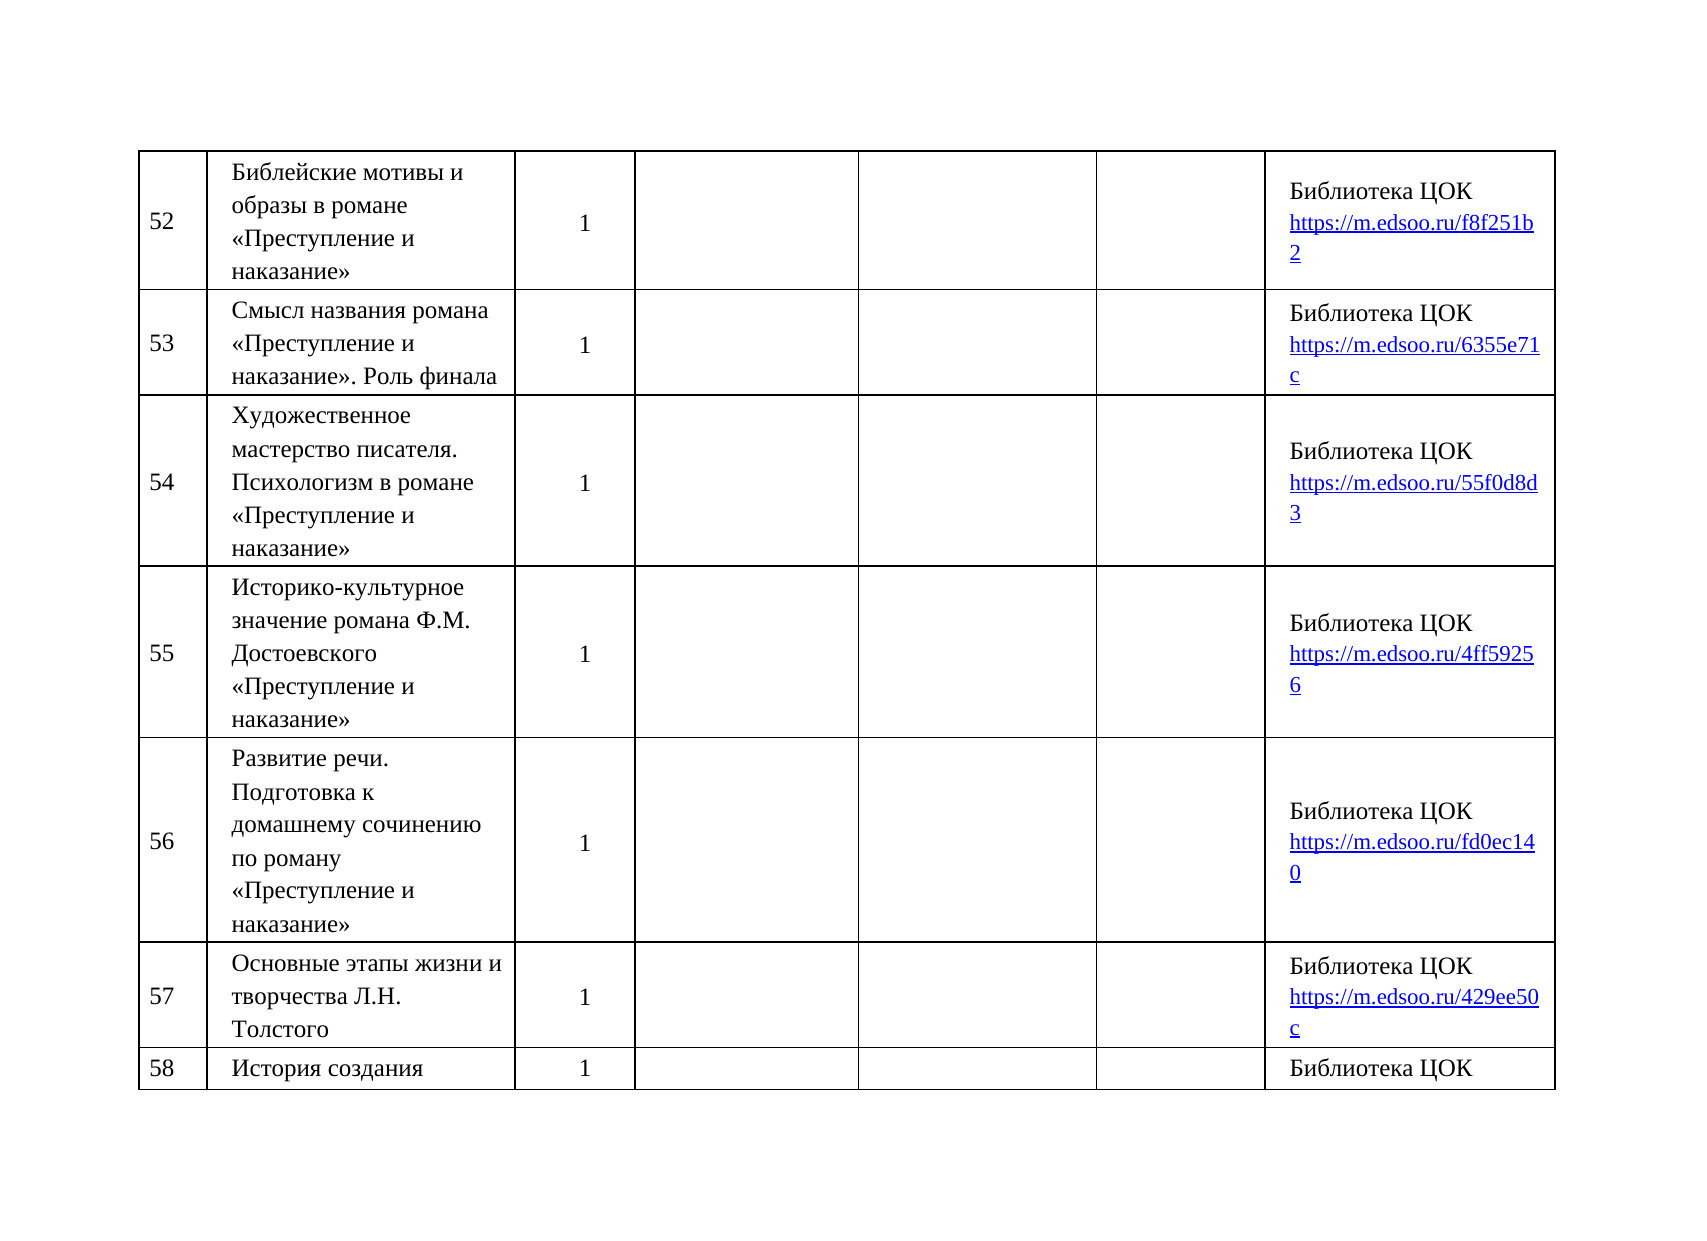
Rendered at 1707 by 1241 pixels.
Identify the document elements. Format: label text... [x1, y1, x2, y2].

table_cell [859, 152, 1096, 288]
table_cell 1 [516, 567, 634, 737]
table_cell [859, 1048, 1096, 1088]
table_cell Библейские мотивы и образы в романе «Преступление и наказание» [208, 152, 514, 288]
table_cell [1097, 1048, 1264, 1088]
table_cell Развитие речи. Подготовка к домашнему сочинению по роману «Преступление и наказание» [208, 738, 514, 941]
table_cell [1266, 1048, 1554, 1088]
table_cell [636, 738, 858, 941]
table_cell [859, 396, 1096, 565]
table_cell Библиотека ЦОК https://m.edsoo.ru/6355e71c [1266, 290, 1554, 394]
table_cell 52 [140, 152, 206, 288]
table_cell Основные этапы жизни и творчества Л.Н. Толстого [208, 943, 514, 1047]
table_cell [859, 738, 1096, 941]
table_cell 56 [140, 738, 206, 941]
table_cell 1 [516, 738, 634, 941]
table_cell [636, 396, 858, 565]
table_cell [1097, 290, 1264, 394]
table_cell [859, 943, 1096, 1047]
table_cell Библиотека ЦОК https://m.edsoo.ru/f8f251b2 [1266, 152, 1554, 288]
table_cell 1 [516, 290, 634, 394]
table_cell 57 [140, 943, 206, 1047]
table_cell [1097, 738, 1264, 941]
table_cell Библиотека ЦОК https://m.edsoo.ru/4ff59256 [1266, 567, 1554, 737]
table_cell 1 [516, 152, 634, 288]
table_cell [1097, 943, 1264, 1047]
table_cell [636, 152, 858, 288]
table_cell 53 [140, 290, 206, 394]
table_cell [1097, 396, 1264, 565]
table_cell [636, 567, 858, 737]
table_cell [859, 290, 1096, 394]
table_cell 55 [140, 567, 206, 737]
table_cell Библиотека ЦОК https://m.edsoo.ru/429ee50c [1266, 943, 1554, 1047]
table_cell Библиотека ЦОК https://m.edsoo.ru/fd0ec140 [1266, 738, 1554, 941]
table_cell 54 [140, 396, 206, 565]
table_cell Библиотека ЦОК https://m.edsoo.ru/55f0d8d3 [1266, 396, 1554, 565]
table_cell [208, 1048, 514, 1088]
table_cell [636, 290, 858, 394]
table_cell [636, 1048, 858, 1088]
table_cell Историко-культурное значение романа Ф.М. Достоевского «Преступление и наказание» [208, 567, 514, 737]
table_cell 1 [516, 396, 634, 565]
table_cell 1 [516, 943, 634, 1047]
table_cell 1 [516, 1048, 634, 1088]
table_cell Смысл названия романа «Преступление и наказание». Роль финала [208, 290, 514, 394]
table_cell [636, 943, 858, 1047]
table_cell [1097, 567, 1264, 737]
table_cell Художественное мастерство писателя. Психологизм в романе «Преступление и наказание» [208, 396, 514, 565]
table_cell 58 [140, 1048, 206, 1088]
table_cell [1097, 152, 1264, 288]
table_cell [859, 567, 1096, 737]
